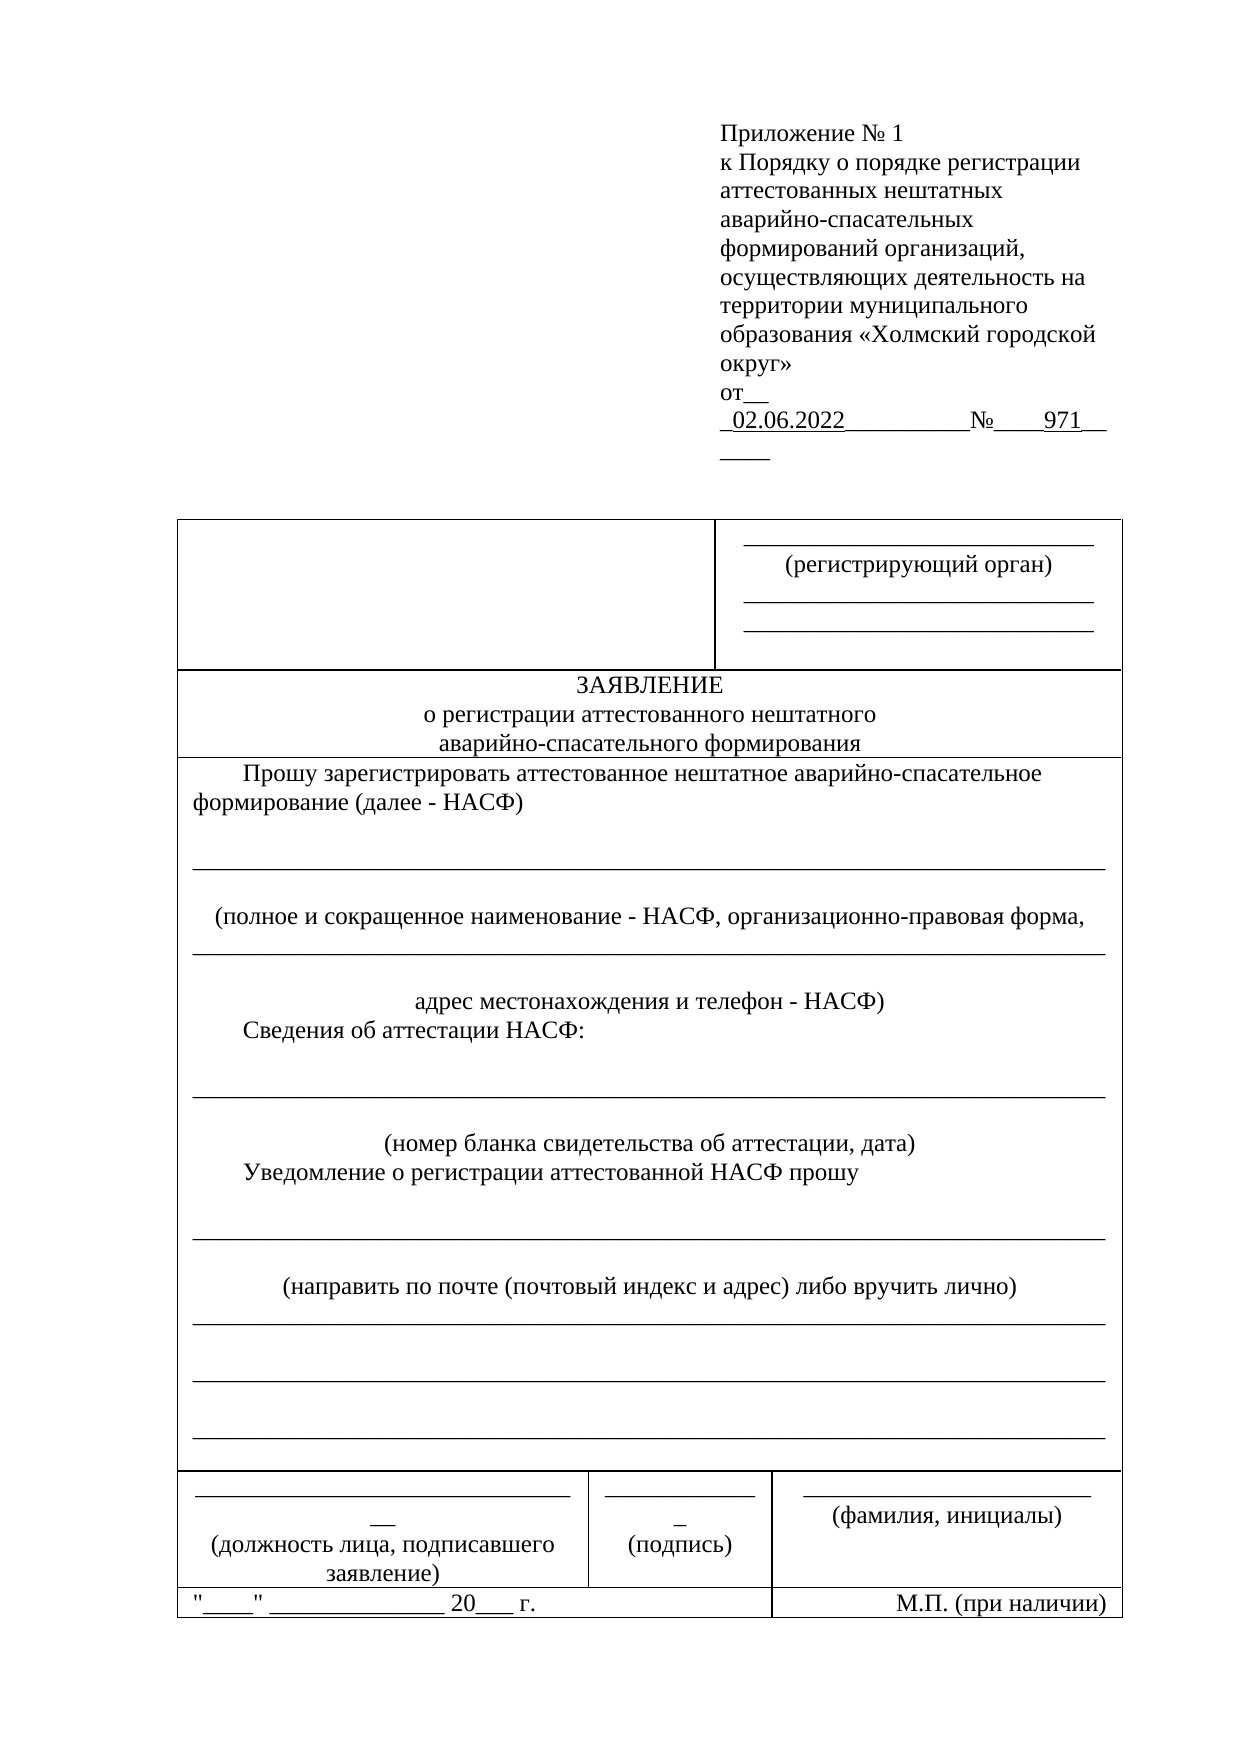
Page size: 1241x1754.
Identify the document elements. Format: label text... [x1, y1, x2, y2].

table_cell _____________ (подпись) [589, 1472, 771, 1586]
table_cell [178, 1588, 771, 1617]
table_cell Прошу зарегистрировать аттестованное нештатное аварийно-спасательное формирование (далее - НАСФ) _________________________________________________________________________ (полное и сокращенное наименование - НАСФ, организационно-правовая форма, _________________________________________________________________________ адрес местонахождения и телефон - НАСФ) Сведения об аттестации НАСФ: _________________________________________________________________________ (номер бланка свидетельства об аттестации, дата) Уведомление о регистрации аттестованной НАСФ прошу _________________________________________________________________________ (направить по почте (почтовый индекс и адрес) либо вручить лично) _________________________________________________________________________ _________________________________________________________________________ _________________________________________________________________________ [178, 757, 1122, 1470]
table_cell ЗАЯВЛЕНИЕ о регистрации аттестованного нештатного аварийно-спасательного формирования [178, 669, 1122, 757]
table_cell [178, 520, 714, 669]
table_cell ________________________________ (должность лица, подписавшего заявление) [178, 1472, 588, 1586]
table_cell М.П. (при наличии) [773, 1586, 1122, 1617]
table_cell _______________________ (фамилия, инициалы) [773, 1470, 1122, 1586]
table_header Приложение № 1 к Порядку о порядке регистрации аттестованных нештатных аварийно-спасательных формирований организаций, осуществляющих деятельность на территории муниципального образования «Холмский городской округ» от___02.06.2022__________№____971______ [709, 118, 1122, 463]
table_cell ____________________________ (регистрирующий орган) ____________________________ ____________________________ [716, 519, 1122, 669]
